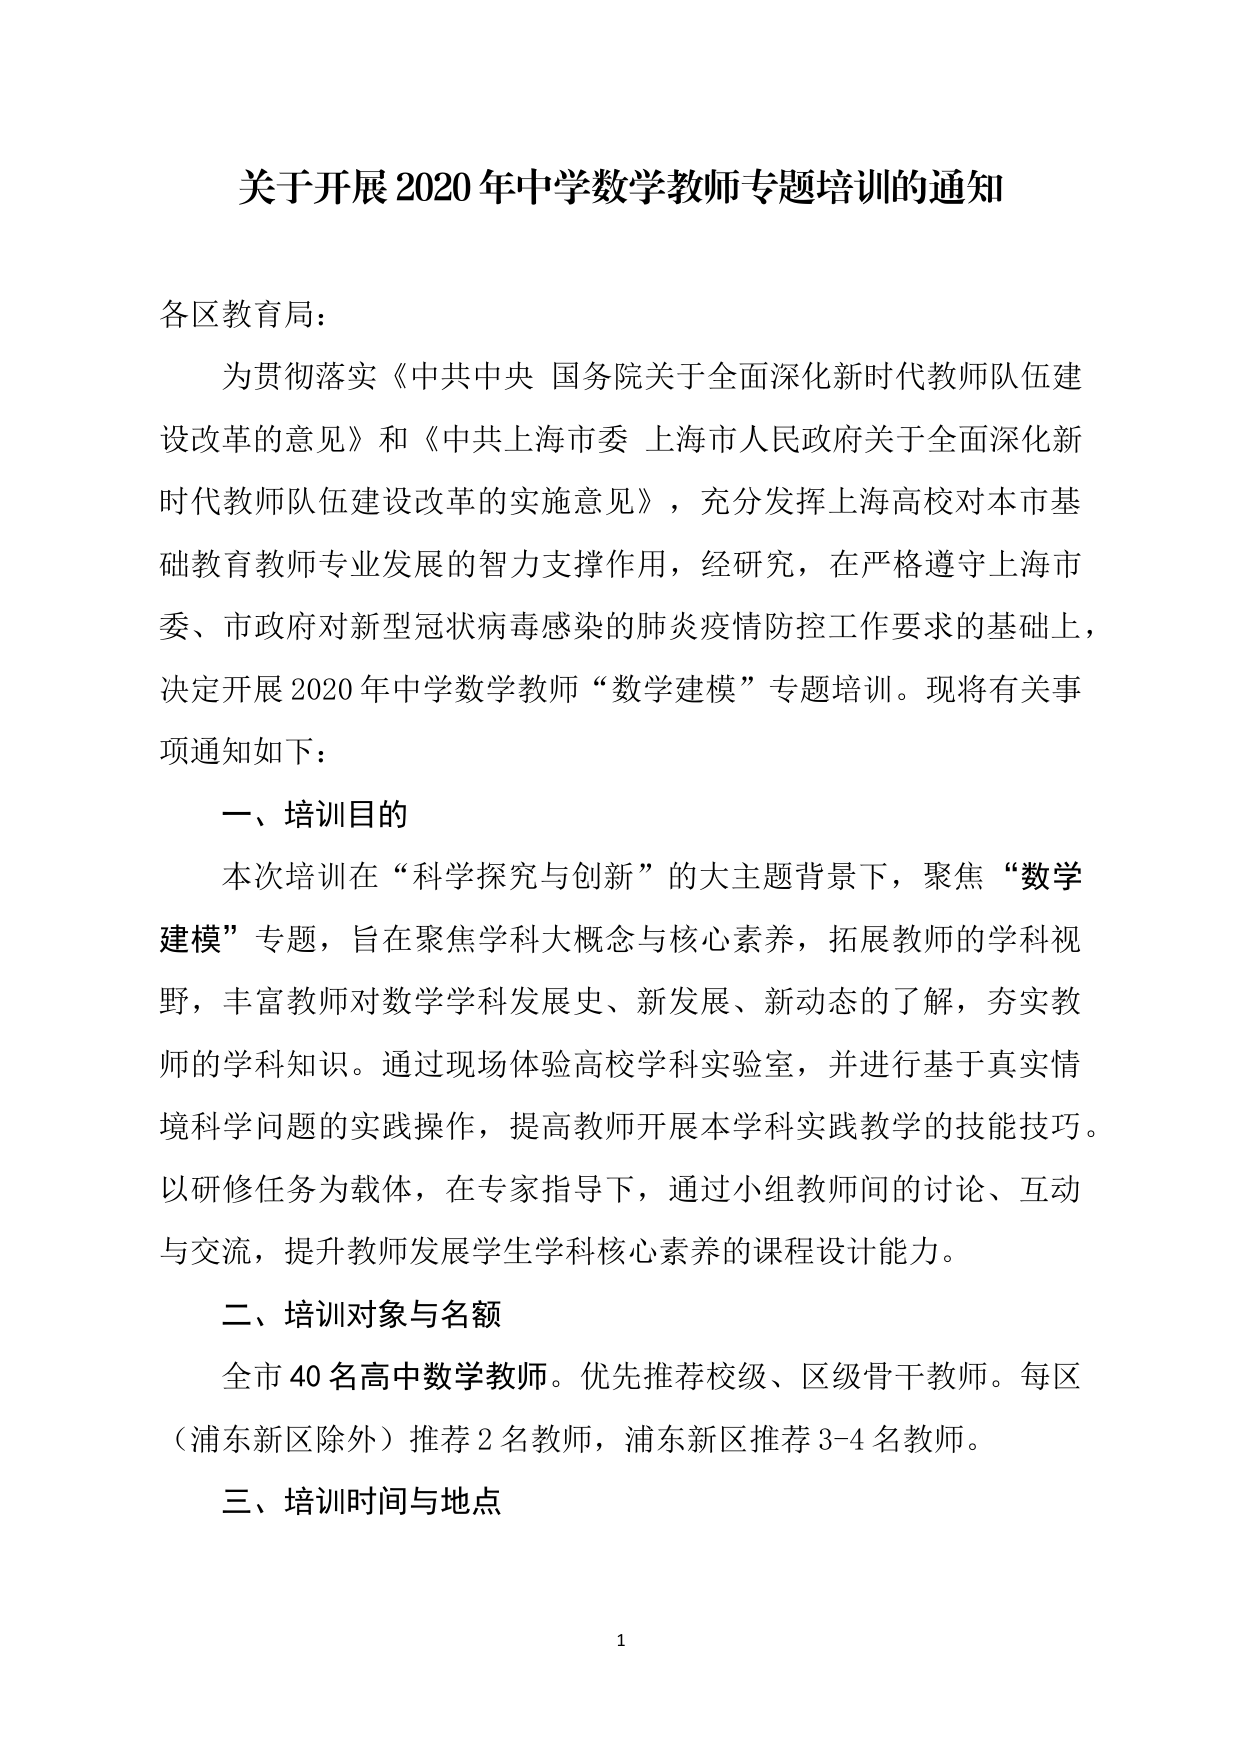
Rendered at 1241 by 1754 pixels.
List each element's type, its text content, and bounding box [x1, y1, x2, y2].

text 本次培训在“科学探究与创新”的大主题背景下，聚焦“数学建模”专题，旨在聚焦学科大概念与核心素养，拓展教师的学科视野，丰富教师对数学学科发展史、新发展、新动态的了解，夯实教师的学科知识。通过现场体验高校学科实验室，并进行基于真实情境科学问题的实践操作，提高教师开展本学科实践教学的技能技巧。以研修任务为载体，在专家指导下，通过小组教师间的讨论、互动与交流，提升教师发展学生学科核心素养的课程设计能力。 [158, 837, 1083, 1275]
text 全市40名高中数学教师。优先推荐校级、区级骨干教师。每区（浦东新区除外）推荐2名教师，浦东新区推荐3-4名教师。 [158, 1337, 1083, 1462]
text 各区教育局： [158, 275, 1083, 337]
text 关于开展2020年中学数学教师专题培训的通知 [158, 150, 1083, 212]
text 一、培训目的 [158, 775, 1083, 837]
text 三、培训时间与地点 [158, 1462, 1083, 1525]
text 为贯彻落实《中共中央 国务院关于全面深化新时代教师队伍建设改革的意见》和《中共上海市委 上海市人民政府关于全面深化新时代教师队伍建设改革的实施意见》，充分发挥上海高校对本市基础教育教师专业发展的智力支撑作用，经研究，在严格遵守上海市委、市政府对新型冠状病毒感染的肺炎疫情防控工作要求的基础上，决定开展2020年中学数学教师“数学建模”专题培训。现将有关事项通知如下： [158, 337, 1083, 775]
text 二、培训对象与名额 [158, 1275, 1083, 1337]
